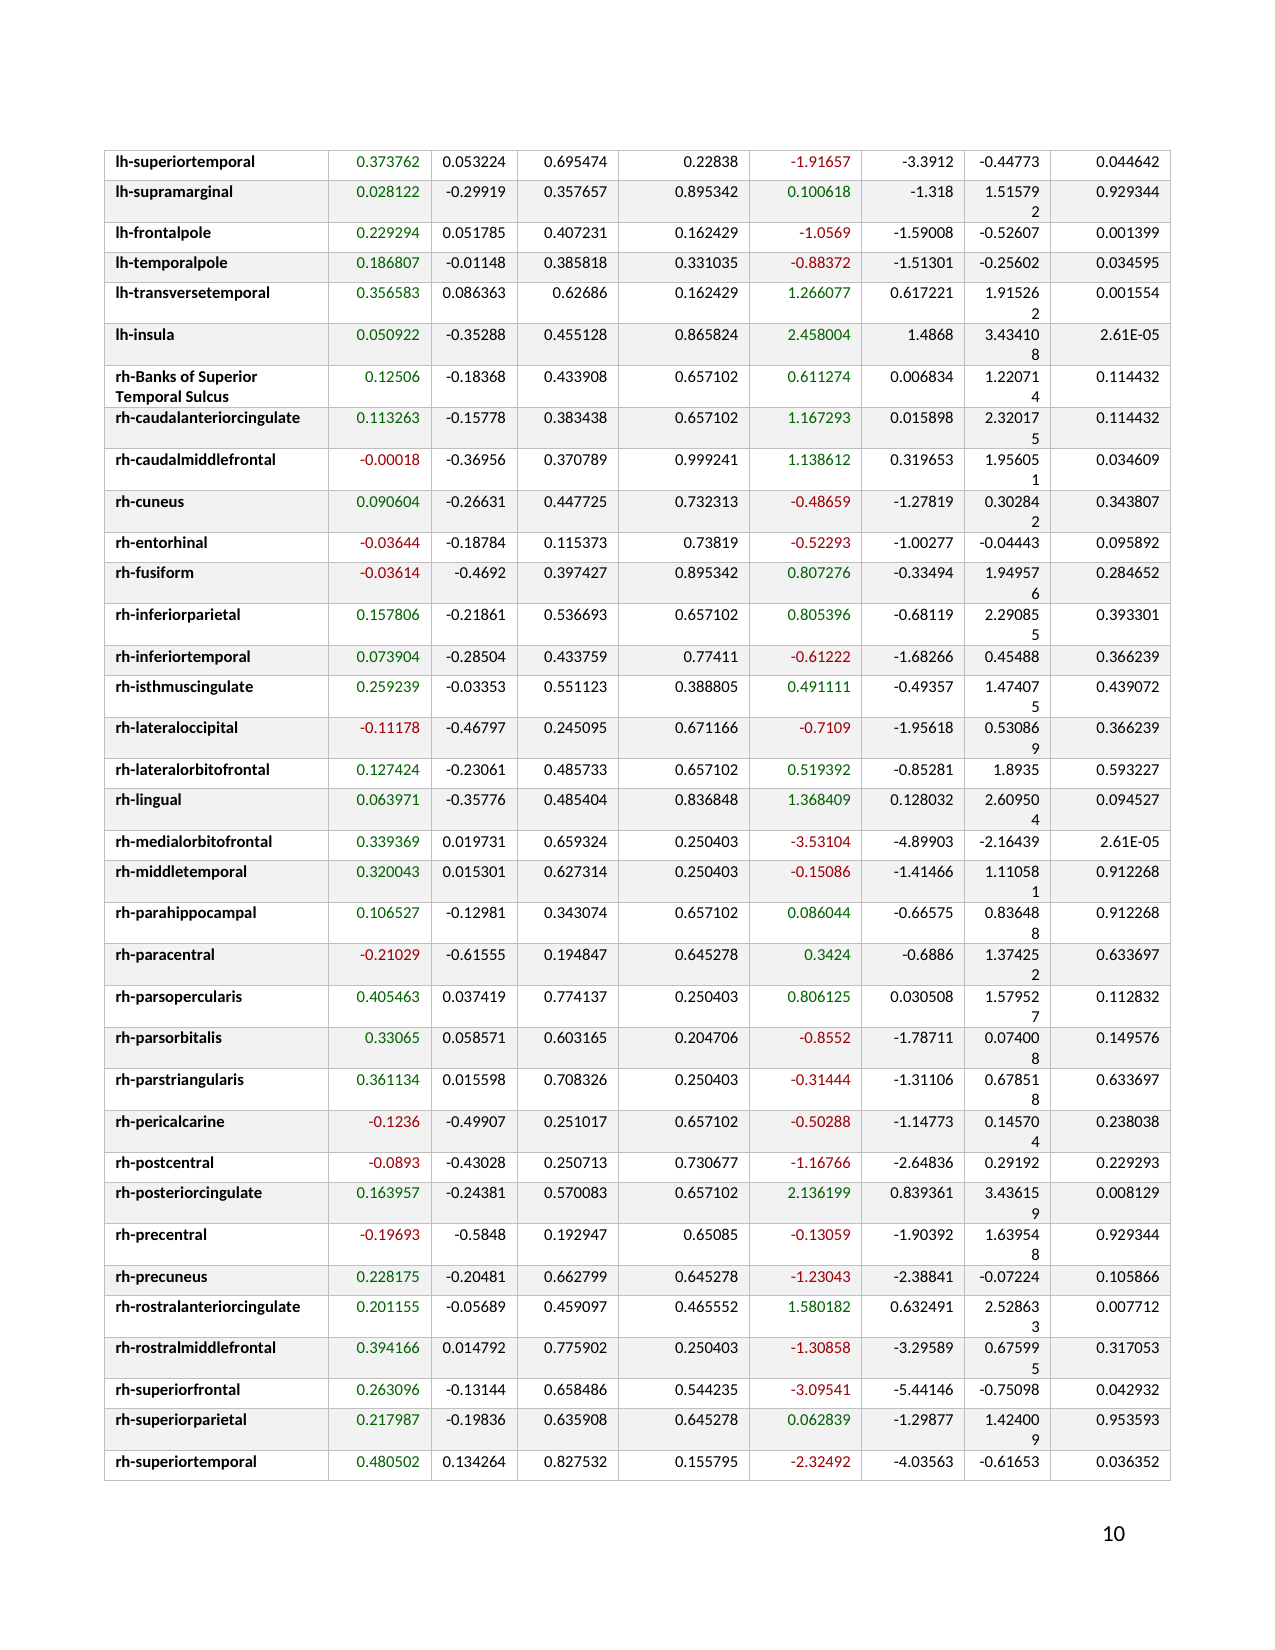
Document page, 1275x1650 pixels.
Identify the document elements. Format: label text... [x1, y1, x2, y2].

table_cell -3.09541 [750, 1379, 861, 1408]
table_cell 0.115373 [518, 533, 618, 562]
table_cell 0.433759 [518, 646, 618, 675]
table_cell rh-isthmuscingulate [105, 676, 328, 717]
table_cell 0.034595 [1051, 253, 1170, 282]
table_cell rh-fusiform [105, 563, 328, 603]
table_cell 0.134264 [432, 1451, 517, 1480]
table_cell 0.385818 [518, 253, 618, 282]
table_cell 3.434108 [965, 324, 1050, 365]
table_cell -0.52293 [750, 533, 861, 562]
table_cell 0.019731 [432, 831, 517, 860]
table_cell -0.52607 [965, 223, 1050, 252]
table_cell 0.245095 [518, 718, 618, 758]
table_cell 0.659324 [518, 831, 618, 860]
table_cell 0.034609 [1051, 449, 1170, 490]
table_cell 2.61E-05 [1051, 831, 1170, 860]
table_cell 0.030508 [862, 986, 964, 1027]
table_cell 0.455128 [518, 324, 618, 365]
table_cell 0.339369 [329, 831, 431, 860]
table_cell -1.51301 [862, 253, 964, 282]
table_cell 0.633697 [1051, 1069, 1170, 1110]
table_cell 0.366239 [1051, 646, 1170, 675]
table_cell 0.22838 [619, 151, 749, 180]
table_cell 0.229293 [1051, 1153, 1170, 1182]
table_cell lh-temporalpole [105, 253, 328, 282]
table_cell 0.014792 [432, 1338, 517, 1378]
table_cell 0.459097 [518, 1296, 618, 1337]
table_cell 0.807276 [750, 563, 861, 603]
table_cell 0.447725 [518, 491, 618, 532]
table_cell -0.13144 [432, 1379, 517, 1408]
table_cell 0.77411 [619, 646, 749, 675]
table_cell 2.61E-05 [1051, 324, 1170, 365]
table_cell 0.302842 [965, 491, 1050, 532]
table_cell rh-Banks of Superior Temporal Sulcus [105, 366, 328, 407]
table_cell -1.78711 [862, 1028, 964, 1068]
table_cell 0.127424 [329, 759, 431, 788]
table_cell 0.397427 [518, 563, 618, 603]
table_cell 0.238038 [1051, 1111, 1170, 1152]
table_cell 0.439072 [1051, 676, 1170, 717]
table_cell -1.59008 [862, 223, 964, 252]
table_cell -0.49357 [862, 676, 964, 717]
table_cell -1.27819 [862, 491, 964, 532]
table_cell -0.68119 [862, 604, 964, 645]
table_cell 1.580182 [750, 1296, 861, 1337]
table_cell 0.194847 [518, 944, 618, 985]
table_cell -1.68266 [862, 646, 964, 675]
table_cell 2.136199 [750, 1183, 861, 1223]
table_cell rh-postcentral [105, 1153, 328, 1182]
table_cell rh-parahippocampal [105, 903, 328, 943]
table_cell 0.053224 [432, 151, 517, 180]
table_cell 0.895342 [619, 181, 749, 222]
table_cell 0.015598 [432, 1069, 517, 1110]
table_cell 0.114432 [1051, 408, 1170, 448]
table_cell 0.730677 [619, 1153, 749, 1182]
table_cell 0.836848 [619, 789, 749, 830]
table_cell 0.162429 [619, 283, 749, 323]
table_cell 0.45488 [965, 646, 1050, 675]
table_cell 0.480502 [329, 1451, 431, 1480]
table_cell 0.388805 [619, 676, 749, 717]
table_cell -0.21029 [329, 944, 431, 985]
table_cell 0.73819 [619, 533, 749, 562]
table_cell 0.357657 [518, 181, 618, 222]
table_cell 0.343807 [1051, 491, 1170, 532]
table_cell rh-rostralanteriorcingulate [105, 1296, 328, 1337]
table_cell 0.015898 [862, 408, 964, 448]
table_cell 1.368409 [750, 789, 861, 830]
table_cell 0.593227 [1051, 759, 1170, 788]
table_cell -0.85281 [862, 759, 964, 788]
table_cell -1.318 [862, 181, 964, 222]
table_cell -0.29919 [432, 181, 517, 222]
table_cell 0.100618 [750, 181, 861, 222]
table_cell 0.929344 [1051, 1224, 1170, 1265]
table_cell 0.155795 [619, 1451, 749, 1480]
table_cell 0.036352 [1051, 1451, 1170, 1480]
table_cell 0.086363 [432, 283, 517, 323]
table_cell 0.65085 [619, 1224, 749, 1265]
table_cell -0.4692 [432, 563, 517, 603]
table_cell 0.627314 [518, 861, 618, 902]
table_cell 0.603165 [518, 1028, 618, 1068]
table_cell -0.01148 [432, 253, 517, 282]
table_cell 0.105866 [1051, 1266, 1170, 1295]
table_cell 0.3424 [750, 944, 861, 985]
table_cell 0.112832 [1051, 986, 1170, 1027]
table_cell 0.086044 [750, 903, 861, 943]
table_cell -1.41466 [862, 861, 964, 902]
table_cell 0.12506 [329, 366, 431, 407]
table_cell 0.485733 [518, 759, 618, 788]
table_cell 0.370789 [518, 449, 618, 490]
table_cell 1.915262 [965, 283, 1050, 323]
table_cell 0.251017 [518, 1111, 618, 1152]
table_cell 0.695474 [518, 151, 618, 180]
table_cell -0.03614 [329, 563, 431, 603]
table_cell -0.0893 [329, 1153, 431, 1182]
table_cell -0.18784 [432, 533, 517, 562]
table_cell -2.32492 [750, 1451, 861, 1480]
table_cell 0.008129 [1051, 1183, 1170, 1223]
table_cell -5.44146 [862, 1379, 964, 1408]
table_cell 0.106527 [329, 903, 431, 943]
table_cell -0.35288 [432, 324, 517, 365]
table_cell -0.43028 [432, 1153, 517, 1182]
table_cell rh-inferiortemporal [105, 646, 328, 675]
table_cell 0.250403 [619, 861, 749, 902]
table_cell 0.366239 [1051, 718, 1170, 758]
table_cell -0.50288 [750, 1111, 861, 1152]
table_cell 0.001554 [1051, 283, 1170, 323]
table_cell 0.657102 [619, 903, 749, 943]
table_cell 0.929344 [1051, 181, 1170, 222]
table_cell 1.374252 [965, 944, 1050, 985]
table_cell 0.645278 [619, 1266, 749, 1295]
table_cell -0.04443 [965, 533, 1050, 562]
table_cell -0.11178 [329, 718, 431, 758]
table_cell 0.657102 [619, 1183, 749, 1223]
table_cell rh-caudalanteriorcingulate [105, 408, 328, 448]
table_cell 0.485404 [518, 789, 618, 830]
table_cell 0.632491 [862, 1296, 964, 1337]
table_cell 0.536693 [518, 604, 618, 645]
table_cell -1.91657 [750, 151, 861, 180]
table_cell 0.042932 [1051, 1379, 1170, 1408]
table_cell -0.46797 [432, 718, 517, 758]
table_cell -0.6886 [862, 944, 964, 985]
table_cell 0.229294 [329, 223, 431, 252]
table_cell 0.192947 [518, 1224, 618, 1265]
table_cell 0.094527 [1051, 789, 1170, 830]
table_cell 0.250403 [619, 1069, 749, 1110]
table_cell 0.633697 [1051, 944, 1170, 985]
table_cell rh-superiortemporal [105, 1451, 328, 1480]
table_cell -0.12981 [432, 903, 517, 943]
table_cell 0.063971 [329, 789, 431, 830]
table_cell 0.912268 [1051, 861, 1170, 902]
table_cell -1.30858 [750, 1338, 861, 1378]
table_cell 0.028122 [329, 181, 431, 222]
table_cell lh-frontalpole [105, 223, 328, 252]
table_cell -0.19693 [329, 1224, 431, 1265]
table_cell 0.331035 [619, 253, 749, 282]
table_cell -0.18368 [432, 366, 517, 407]
table_cell 0.250713 [518, 1153, 618, 1182]
table_cell 0.001399 [1051, 223, 1170, 252]
table_cell 0.356583 [329, 283, 431, 323]
table_cell -0.23061 [432, 759, 517, 788]
table_cell rh-rostralmiddlefrontal [105, 1338, 328, 1378]
table_cell 0.062839 [750, 1409, 861, 1450]
table_cell 0.675995 [965, 1338, 1050, 1378]
table_cell -0.00018 [329, 449, 431, 490]
table_cell rh-superiorfrontal [105, 1379, 328, 1408]
table_cell rh-lateraloccipital [105, 718, 328, 758]
table_cell 0.657102 [619, 366, 749, 407]
table_cell 0.343074 [518, 903, 618, 943]
table_cell 0.407231 [518, 223, 618, 252]
table_cell 0.662799 [518, 1266, 618, 1295]
table_cell 0.393301 [1051, 604, 1170, 645]
table_cell rh-lateralorbitofrontal [105, 759, 328, 788]
table_cell rh-pericalcarine [105, 1111, 328, 1152]
table_cell 2.528633 [965, 1296, 1050, 1337]
table_cell 0.678518 [965, 1069, 1050, 1110]
table_cell 0.645278 [619, 1409, 749, 1450]
table_cell 0.284652 [1051, 563, 1170, 603]
table_cell -0.88372 [750, 253, 861, 282]
table_cell -0.03644 [329, 533, 431, 562]
table_cell 0.953593 [1051, 1409, 1170, 1450]
table_cell 0.217987 [329, 1409, 431, 1450]
table_cell rh-middletemporal [105, 861, 328, 902]
table_cell 1.110581 [965, 861, 1050, 902]
table_cell 0.805396 [750, 604, 861, 645]
table_cell 0.617221 [862, 283, 964, 323]
table_cell lh-insula [105, 324, 328, 365]
table_cell 2.290855 [965, 604, 1050, 645]
table_cell 0.145704 [965, 1111, 1050, 1152]
table_cell rh-parstriangularis [105, 1069, 328, 1110]
table_cell 2.320175 [965, 408, 1050, 448]
table_cell rh-precentral [105, 1224, 328, 1265]
table_cell 0.29192 [965, 1153, 1050, 1182]
table_cell 0.657102 [619, 408, 749, 448]
table_cell -0.26631 [432, 491, 517, 532]
table_cell 0.895342 [619, 563, 749, 603]
table_cell 0.114432 [1051, 366, 1170, 407]
table_cell -4.03563 [862, 1451, 964, 1480]
table_cell 0.999241 [619, 449, 749, 490]
table_cell 0.157806 [329, 604, 431, 645]
table_cell -1.29877 [862, 1409, 964, 1450]
table_cell 1.266077 [750, 283, 861, 323]
table_cell -1.16766 [750, 1153, 861, 1182]
table_cell rh-parsorbitalis [105, 1028, 328, 1068]
table_cell 0.611274 [750, 366, 861, 407]
table_cell rh-lingual [105, 789, 328, 830]
table_cell -2.64836 [862, 1153, 964, 1182]
table_cell 3.436159 [965, 1183, 1050, 1223]
table_cell 0.204706 [619, 1028, 749, 1068]
table_cell rh-caudalmiddlefrontal [105, 449, 328, 490]
table_cell 0.373762 [329, 151, 431, 180]
table_cell lh-superiortemporal [105, 151, 328, 180]
table_cell -0.05689 [432, 1296, 517, 1337]
table_cell 0.657102 [619, 759, 749, 788]
table_cell 0.62686 [518, 283, 618, 323]
table_cell -1.31106 [862, 1069, 964, 1110]
table_cell -0.07224 [965, 1266, 1050, 1295]
table_cell 0.095892 [1051, 533, 1170, 562]
table_cell -0.20481 [432, 1266, 517, 1295]
table_cell 0.530869 [965, 718, 1050, 758]
table_cell 0.657102 [619, 1111, 749, 1152]
table_cell -0.1236 [329, 1111, 431, 1152]
table_cell -0.03353 [432, 676, 517, 717]
table_cell 1.639548 [965, 1224, 1050, 1265]
table_cell -0.61222 [750, 646, 861, 675]
table_cell rh-posteriorcingulate [105, 1183, 328, 1223]
table_cell -0.15778 [432, 408, 517, 448]
table_cell 0.186807 [329, 253, 431, 282]
table_cell -2.16439 [965, 831, 1050, 860]
table_cell -0.8552 [750, 1028, 861, 1068]
table_cell 0.865824 [619, 324, 749, 365]
table_cell 0.201155 [329, 1296, 431, 1337]
table_cell lh-transversetemporal [105, 283, 328, 323]
table_cell rh-superiorparietal [105, 1409, 328, 1450]
table_cell 1.956051 [965, 449, 1050, 490]
table_cell 1.515792 [965, 181, 1050, 222]
table_cell 0.250403 [619, 986, 749, 1027]
table_cell 0.317053 [1051, 1338, 1170, 1378]
table_cell 0.163957 [329, 1183, 431, 1223]
table_cell 0.228175 [329, 1266, 431, 1295]
table_cell 0.051785 [432, 223, 517, 252]
table_cell 1.4868 [862, 324, 964, 365]
table_cell 0.544235 [619, 1379, 749, 1408]
table_cell 0.006834 [862, 366, 964, 407]
table_cell 0.657102 [619, 604, 749, 645]
table_cell lh-supramarginal [105, 181, 328, 222]
table_cell 0.519392 [750, 759, 861, 788]
table_cell 2.458004 [750, 324, 861, 365]
table_cell -3.29589 [862, 1338, 964, 1378]
table_cell 0.671166 [619, 718, 749, 758]
table_cell 1.579527 [965, 986, 1050, 1027]
table_cell -0.28504 [432, 646, 517, 675]
table_cell 1.138612 [750, 449, 861, 490]
table_cell 0.263096 [329, 1379, 431, 1408]
table_cell 0.708326 [518, 1069, 618, 1110]
table_cell 0.015301 [432, 861, 517, 902]
table_cell -0.61653 [965, 1451, 1050, 1480]
table_cell 0.635908 [518, 1409, 618, 1450]
table_cell -0.66575 [862, 903, 964, 943]
table_cell 0.551123 [518, 676, 618, 717]
table_cell 1.424009 [965, 1409, 1050, 1450]
table_cell 0.433908 [518, 366, 618, 407]
table_cell rh-inferiorparietal [105, 604, 328, 645]
table_cell -0.31444 [750, 1069, 861, 1110]
table_cell 0.827532 [518, 1451, 618, 1480]
table_cell 0.319653 [862, 449, 964, 490]
table_cell -0.13059 [750, 1224, 861, 1265]
table_cell -0.36956 [432, 449, 517, 490]
table_cell 1.949576 [965, 563, 1050, 603]
table_cell -0.44773 [965, 151, 1050, 180]
table_cell -3.3912 [862, 151, 964, 180]
table_cell 0.33065 [329, 1028, 431, 1068]
table_cell -4.89903 [862, 831, 964, 860]
table_cell -0.75098 [965, 1379, 1050, 1408]
table_cell -0.35776 [432, 789, 517, 830]
table_cell 0.775902 [518, 1338, 618, 1378]
table_cell 1.474075 [965, 676, 1050, 717]
table_cell 2.609504 [965, 789, 1050, 830]
table_cell -1.95618 [862, 718, 964, 758]
table_cell 0.491111 [750, 676, 861, 717]
table_cell 0.570083 [518, 1183, 618, 1223]
table_cell 0.090604 [329, 491, 431, 532]
table_cell rh-paracentral [105, 944, 328, 985]
table_cell 0.839361 [862, 1183, 964, 1223]
table_cell 0.073904 [329, 646, 431, 675]
table_cell -0.48659 [750, 491, 861, 532]
table_cell 0.645278 [619, 944, 749, 985]
table_cell rh-entorhinal [105, 533, 328, 562]
table_cell 0.037419 [432, 986, 517, 1027]
table_cell 0.774137 [518, 986, 618, 1027]
table_cell 1.220714 [965, 366, 1050, 407]
table_cell 0.128032 [862, 789, 964, 830]
table_cell -0.24381 [432, 1183, 517, 1223]
table_cell 0.405463 [329, 986, 431, 1027]
table_cell rh-medialorbitofrontal [105, 831, 328, 860]
table_cell 1.8935 [965, 759, 1050, 788]
table_cell 0.050922 [329, 324, 431, 365]
table_cell -0.21861 [432, 604, 517, 645]
table_cell 0.149576 [1051, 1028, 1170, 1068]
table_cell rh-cuneus [105, 491, 328, 532]
table_cell 0.044642 [1051, 151, 1170, 180]
table_cell 0.658486 [518, 1379, 618, 1408]
table_cell 0.162429 [619, 223, 749, 252]
table_cell 0.394166 [329, 1338, 431, 1378]
table_cell -3.53104 [750, 831, 861, 860]
table_cell -1.00277 [862, 533, 964, 562]
table_cell rh-precuneus [105, 1266, 328, 1295]
table_cell -0.61555 [432, 944, 517, 985]
table_cell 0.058571 [432, 1028, 517, 1068]
table_cell 0.383438 [518, 408, 618, 448]
table_cell -0.5848 [432, 1224, 517, 1265]
table_cell -2.38841 [862, 1266, 964, 1295]
table_cell 0.250403 [619, 831, 749, 860]
table_cell 0.361134 [329, 1069, 431, 1110]
table_cell -0.7109 [750, 718, 861, 758]
table_cell -0.19836 [432, 1409, 517, 1450]
table_cell 0.320043 [329, 861, 431, 902]
table_cell 0.836488 [965, 903, 1050, 943]
table_cell -0.15086 [750, 861, 861, 902]
table_cell -1.23043 [750, 1266, 861, 1295]
table_cell -1.0569 [750, 223, 861, 252]
table_cell 0.259239 [329, 676, 431, 717]
table_cell 0.250403 [619, 1338, 749, 1378]
table_cell -0.33494 [862, 563, 964, 603]
table_cell -1.90392 [862, 1224, 964, 1265]
table_cell 0.912268 [1051, 903, 1170, 943]
table_cell 0.113263 [329, 408, 431, 448]
table_cell rh-parsopercularis [105, 986, 328, 1027]
table_cell -0.49907 [432, 1111, 517, 1152]
table_cell 0.732313 [619, 491, 749, 532]
table_cell 1.167293 [750, 408, 861, 448]
table_cell -0.25602 [965, 253, 1050, 282]
table_cell 0.806125 [750, 986, 861, 1027]
table_cell 0.074008 [965, 1028, 1050, 1068]
table_cell 0.465552 [619, 1296, 749, 1337]
table_cell -1.14773 [862, 1111, 964, 1152]
table_cell 0.007712 [1051, 1296, 1170, 1337]
